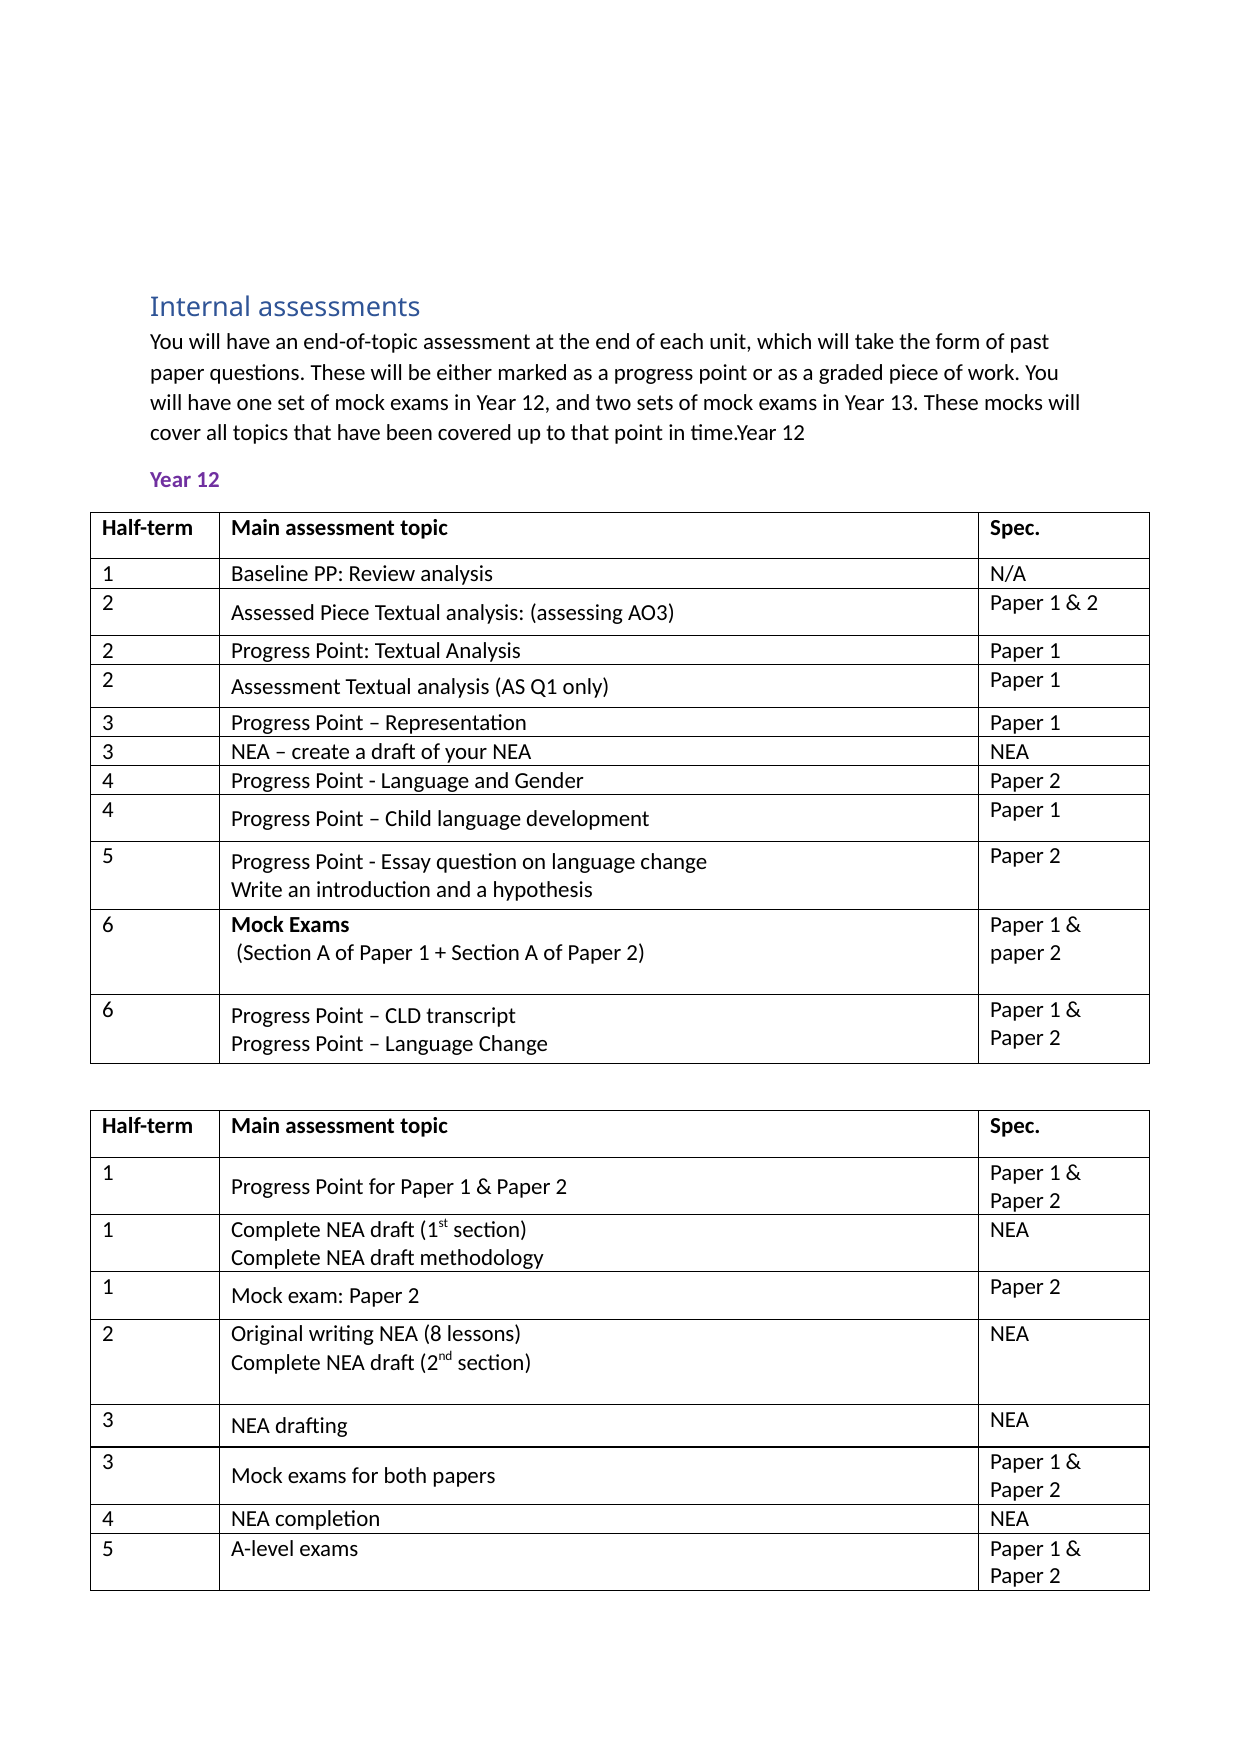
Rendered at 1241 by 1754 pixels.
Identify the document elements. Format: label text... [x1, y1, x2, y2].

table_cell Assessment Textual analysis (AS Q1 only) [220, 665, 978, 707]
table_cell Complete NEA draft (1st section) Complete NEA draft methodology [220, 1215, 978, 1271]
table_header Main assessment topic [220, 1111, 978, 1157]
table_cell NEA [979, 1215, 1149, 1271]
text Year 12 [150, 465, 1090, 493]
table_header Spec. [979, 1111, 1149, 1157]
table_cell Paper 1 & Paper 2 [979, 1158, 1149, 1214]
table_cell Paper 1 & 2 [979, 589, 1149, 635]
table_cell A-level exams [220, 1534, 978, 1590]
table_header Spec. [979, 513, 1149, 558]
table_cell 4 [91, 1505, 219, 1533]
table_cell NEA [979, 1505, 1149, 1533]
table_cell Mock exam: Paper 2 [220, 1272, 978, 1318]
table_cell 2 [91, 665, 219, 707]
table_cell 2 [91, 636, 219, 664]
table_cell 4 [91, 795, 219, 841]
table_cell NEA [979, 1320, 1149, 1404]
table_cell 3 [91, 708, 219, 736]
table_cell 1 [91, 559, 219, 587]
table_cell Progress Point – CLD transcript Progress Point – Language Change [220, 995, 978, 1062]
table_header Main assessment topic [220, 513, 978, 558]
table_header Half-term [91, 513, 219, 558]
table_cell Progress Point - Essay question on language change Write an introduction and a hypothesis [220, 842, 978, 909]
table_cell Progress Point – Representation [220, 708, 978, 736]
table_cell Paper 1 [979, 708, 1149, 736]
table_cell Original writing NEA (8 lessons) Complete NEA draft (2nd section) [220, 1320, 978, 1404]
table_cell 6 [91, 910, 219, 994]
table_cell NEA drafting [220, 1405, 978, 1446]
table_cell Progress Point - Language and Gender [220, 766, 978, 794]
table_cell Mock Exams (Section A of Paper 1 + Section A of Paper 2) [220, 910, 978, 994]
table_cell Paper 1 [979, 636, 1149, 664]
table_header Half-term [91, 1111, 219, 1157]
subtitle Internal assessments [150, 288, 1090, 324]
text You will have an end-of-topic assessment at the end of each unit, which will take the form of past paper questions. These will be either marked as a progress point or as a graded piece of work. You will have one set of mock exams in Year 12, and two sets of mock exams in Year 13. These mocks will cover all topics that have been covered up to that point in time.Year 12 [150, 327, 1090, 446]
table_cell Paper 1 [979, 795, 1149, 841]
table_cell Paper 2 [979, 1272, 1149, 1318]
table_cell 3 [91, 1405, 219, 1446]
table_cell Paper 1 & Paper 2 [979, 1534, 1149, 1590]
table_cell Paper 1 & Paper 2 [979, 995, 1149, 1062]
table_cell Mock exams for both papers [220, 1448, 978, 1503]
table_cell Progress Point for Paper 1 & Paper 2 [220, 1158, 978, 1214]
table_cell Assessed Piece Textual analysis: (assessing AO3) [220, 589, 978, 635]
table_cell Paper 1 & Paper 2 [979, 1448, 1149, 1503]
table_cell Baseline PP: Review analysis [220, 559, 978, 587]
table_cell NEA [979, 737, 1149, 765]
table_cell Paper 2 [979, 842, 1149, 909]
table_cell 1 [91, 1215, 219, 1271]
table_cell Progress Point: Textual Analysis [220, 636, 978, 664]
table_cell 4 [91, 766, 219, 794]
table_cell 1 [91, 1158, 219, 1214]
table_cell 5 [91, 842, 219, 909]
table_cell 5 [91, 1534, 219, 1590]
table_cell NEA [979, 1405, 1149, 1446]
table_cell Paper 2 [979, 766, 1149, 794]
table_cell Progress Point – Child language development [220, 795, 978, 841]
table_cell N/A [979, 559, 1149, 587]
table_cell 6 [91, 995, 219, 1062]
table_cell Paper 1 [979, 665, 1149, 707]
table_cell 3 [91, 737, 219, 765]
table_cell NEA – create a draft of your NEA [220, 737, 978, 765]
table_cell 2 [91, 589, 219, 635]
table_cell 1 [91, 1272, 219, 1318]
table_cell NEA completion [220, 1505, 978, 1533]
table_cell 3 [91, 1448, 219, 1503]
table_cell 2 [91, 1320, 219, 1404]
table_cell Paper 1 & paper 2 [979, 910, 1149, 994]
